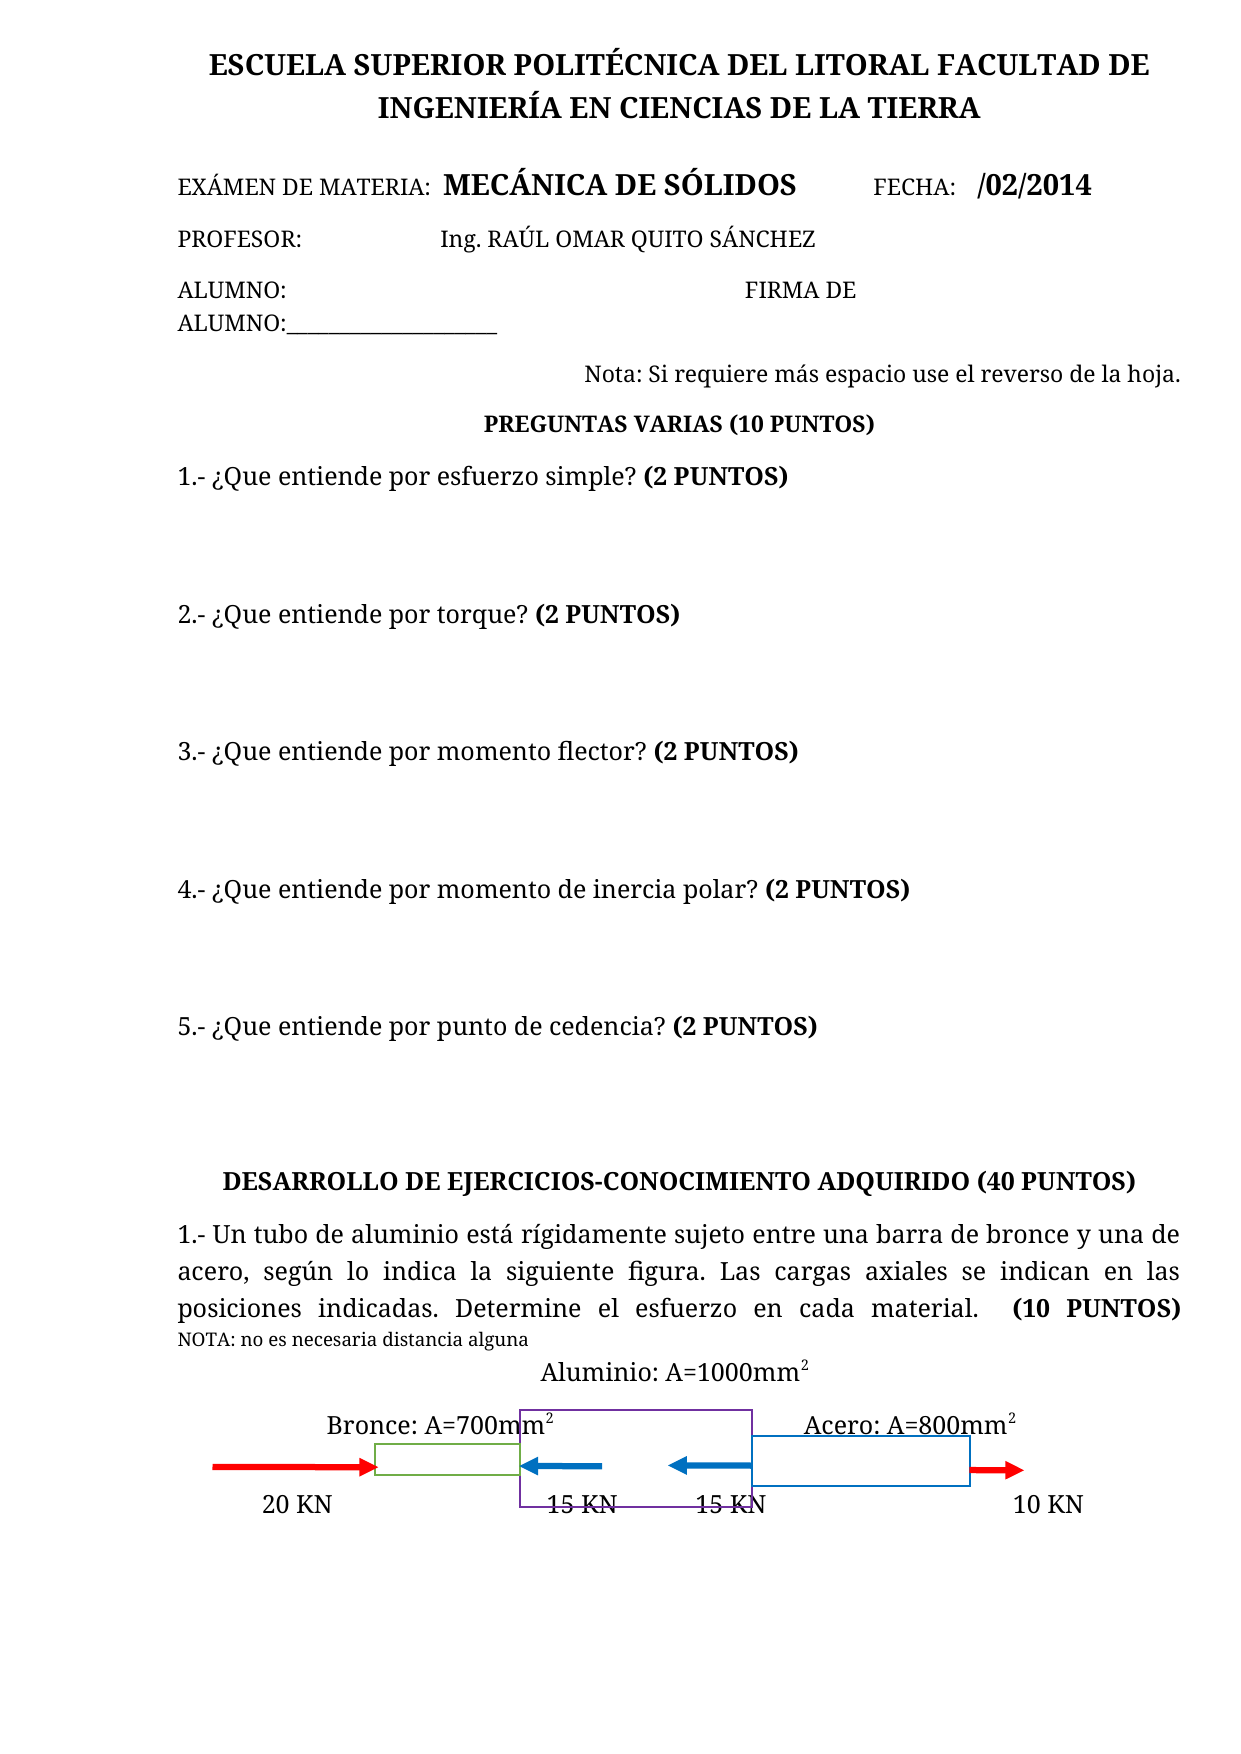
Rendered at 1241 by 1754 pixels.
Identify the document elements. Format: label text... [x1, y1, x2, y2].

text 1.- Un tubo de aluminio está rígidamente sujeto entre una barra de bronce y una de acero, según lo indica la siguiente figura. Las cargas axiales se indican en las posiciones indicadas. Determine el esfuerzo en cada material. (10 PUNTOS) NOTA: no es necesaria distancia alguna [177, 1217, 1181, 1352]
text Aluminio: A=1000mm2 [177, 1354, 1181, 1388]
text ALUMNO: FIRMA DE ALUMNO:____________________ [177, 274, 1181, 339]
text ESCUELA SUPERIOR POLITÉCNICA DEL LITORAL FACULTAD DE INGENIERÍA EN CIENCIAS DE LA TIERRA [177, 44, 1181, 127]
text 20 KN 15 KN 15 KN 10 KN [177, 1486, 1181, 1521]
text DESARROLLO DE EJERCICIOS-CONOCIMIENTO ADQUIRIDO (40 PUNTOS) [177, 1164, 1181, 1198]
text Nota: Si requiere más espacio use el reverso de la hoja. [177, 358, 1181, 389]
text 2.- ¿Que entiende por torque? (2 PUNTOS) [177, 596, 1181, 630]
text 1.- ¿Que entiende por esfuerzo simple? (2 PUNTOS) [177, 459, 1181, 493]
text PROFESOR: Ing. RAÚL OMAR QUITO SÁNCHEZ [177, 223, 1181, 254]
text 5.- ¿Que entiende por punto de cedencia? (2 PUNTOS) [177, 1009, 1181, 1043]
text PREGUNTAS VARIAS (10 PUNTOS) [177, 408, 1181, 439]
text EXÁMEN DE MATERIA: MECÁNICA DE SÓLIDOS FECHA: /02/2014 [177, 164, 1181, 203]
text 4.- ¿Que entiende por momento de inercia polar? (2 PUNTOS) [177, 871, 1181, 906]
text 3.- ¿Que entiende por momento flector? (2 PUNTOS) [177, 734, 1181, 768]
text Bronce: A=700mm2 Acero: A=800mm2 [177, 1408, 1181, 1442]
